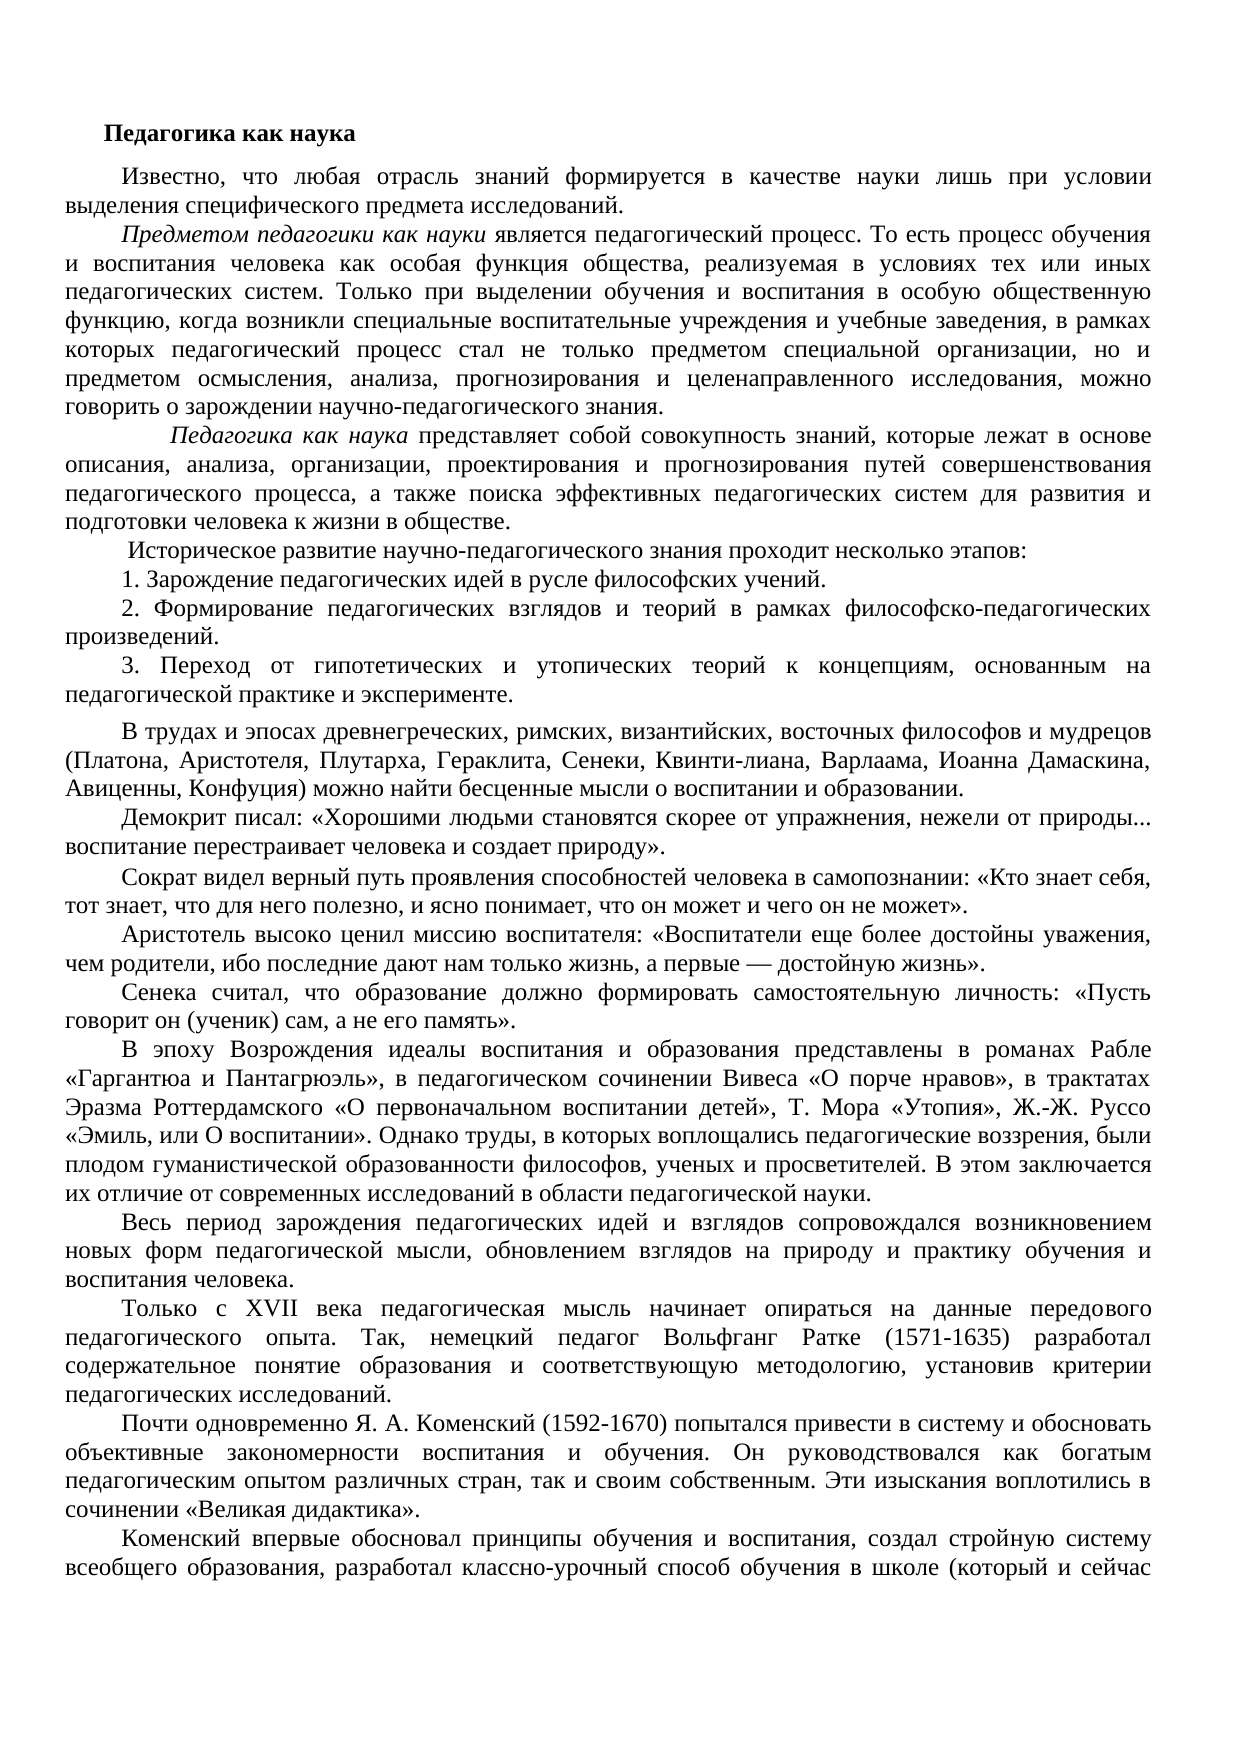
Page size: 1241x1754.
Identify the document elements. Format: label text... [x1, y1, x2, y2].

text Сенека считал, что образование должно формировать самостоятельную личность: «Пусть говорит он (ученик) сам, а не его память». [65, 977, 1152, 1034]
text 2. Формирование педагогических взглядов и теорий в рамках философско-педагогических произведений. [65, 593, 1152, 650]
text Педагогика как наука [65, 118, 1152, 147]
text Весь период зарождения педагогических идей и взглядов сопровождался возникновением новых форм педагогической мысли, обновлением взглядов на природу и практику обучения и воспитания человека. [65, 1207, 1152, 1293]
text Демокрит писал: «Хорошими людьми становятся скорее от упражнения, нежели от природы... воспитание перестраивает человека и создает природу». [65, 802, 1152, 860]
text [65, 1523, 1152, 1581]
text Известно, что любая отрасль знаний формируется в качестве науки лишь при условии выделения специфического предмета исследований. [65, 161, 1152, 219]
text Педагогика как наука представляет собой совокупность знаний, которые лежат в основе описания, анализа, организации, проектирования и прогнозирования путей совершенствования педагогического процесса, а также поиска эффективных педагогических систем для развития и подготовки человека к жизни в обществе. [65, 420, 1152, 535]
text Только с XVII века педагогическая мысль начинает опираться на данные передового педагогического опыта. Так, немецкий педагог Вольфганг Ратке (1571-1635) разработал содержательное понятие образования и соответствующую методологию, установив критерии педагогических исследований. [65, 1293, 1152, 1408]
text В трудах и эпосах древнегреческих, римских, византийских, восточных философов и мудрецов (Платона, Аристотеля, Плутарха, Гераклита, Сенеки, Квинти-лиана, Варлаама, Иоанна Дамаскина, Авиценны, Конфуция) можно найти бесценные мысли о воспитании и образовании. [65, 716, 1152, 802]
text 1. Зарождение педагогических идей в русле философских учений. [65, 564, 1152, 593]
text Аристотель высоко ценил миссию воспитателя: «Воспитатели еще более достойны уважения, чем родители, ибо последние дают нам только жизнь, а первые — достойную жизнь». [65, 919, 1152, 977]
text Почти одновременно Я. А. Коменский (1592-1670) попытался привести в систему и обосновать объективные закономерности воспитания и обучения. Он руководствовался как богатым педагогическим опытом различных стран, так и своим собственным. Эти изыскания воплотились в сочинении «Великая дидактика». [65, 1408, 1152, 1523]
text Историческое развитие научно-педагогического знания проходит несколько этапов: [65, 535, 1152, 564]
text Сократ видел верный путь проявления способностей человека в самопознании: «Кто знает себя, тот знает, что для него полезно, и ясно понимает, что он может и чего он не может». [65, 862, 1152, 919]
text 3. Переход от гипотетических и утопических теорий к концепциям, основанным на педагогической практике и эксперименте. [65, 650, 1152, 708]
text В эпоху Возрождения идеалы воспитания и образования представлены в романах Рабле «Гаргантюа и Пантагрюэль», в педагогическом сочинении Вивеса «О порче нравов», в трактатах Эразма Роттердамского «О первоначальном воспитании детей», Т. Мора «Утопия», Ж.-Ж. Руссо «Эмиль, или О воспитании». Однако труды, в которых воплощались педагогические воззрения, были плодом гуманистической образованности философов, ученых и просветителей. В этом заключается их отличие от современных исследований в области педагогической науки. [65, 1034, 1152, 1207]
text Предметом педагогики как науки является педагогический процесс. То есть процесс обучения и воспитания человека как особая функция общества, реализуемая в условиях тех или иных педагогических систем. Только при выделении обучения и воспитания в особую общественную функцию, когда возникли специальные воспитательные учреждения и учебные заведения, в рамках которых педагогический процесс стал не только предметом специальной организации, но и предметом осмысления, анализа, прогнозирования и целенаправленного исследования, можно говорить о зарождении научно-педагогического знания. [65, 219, 1152, 420]
